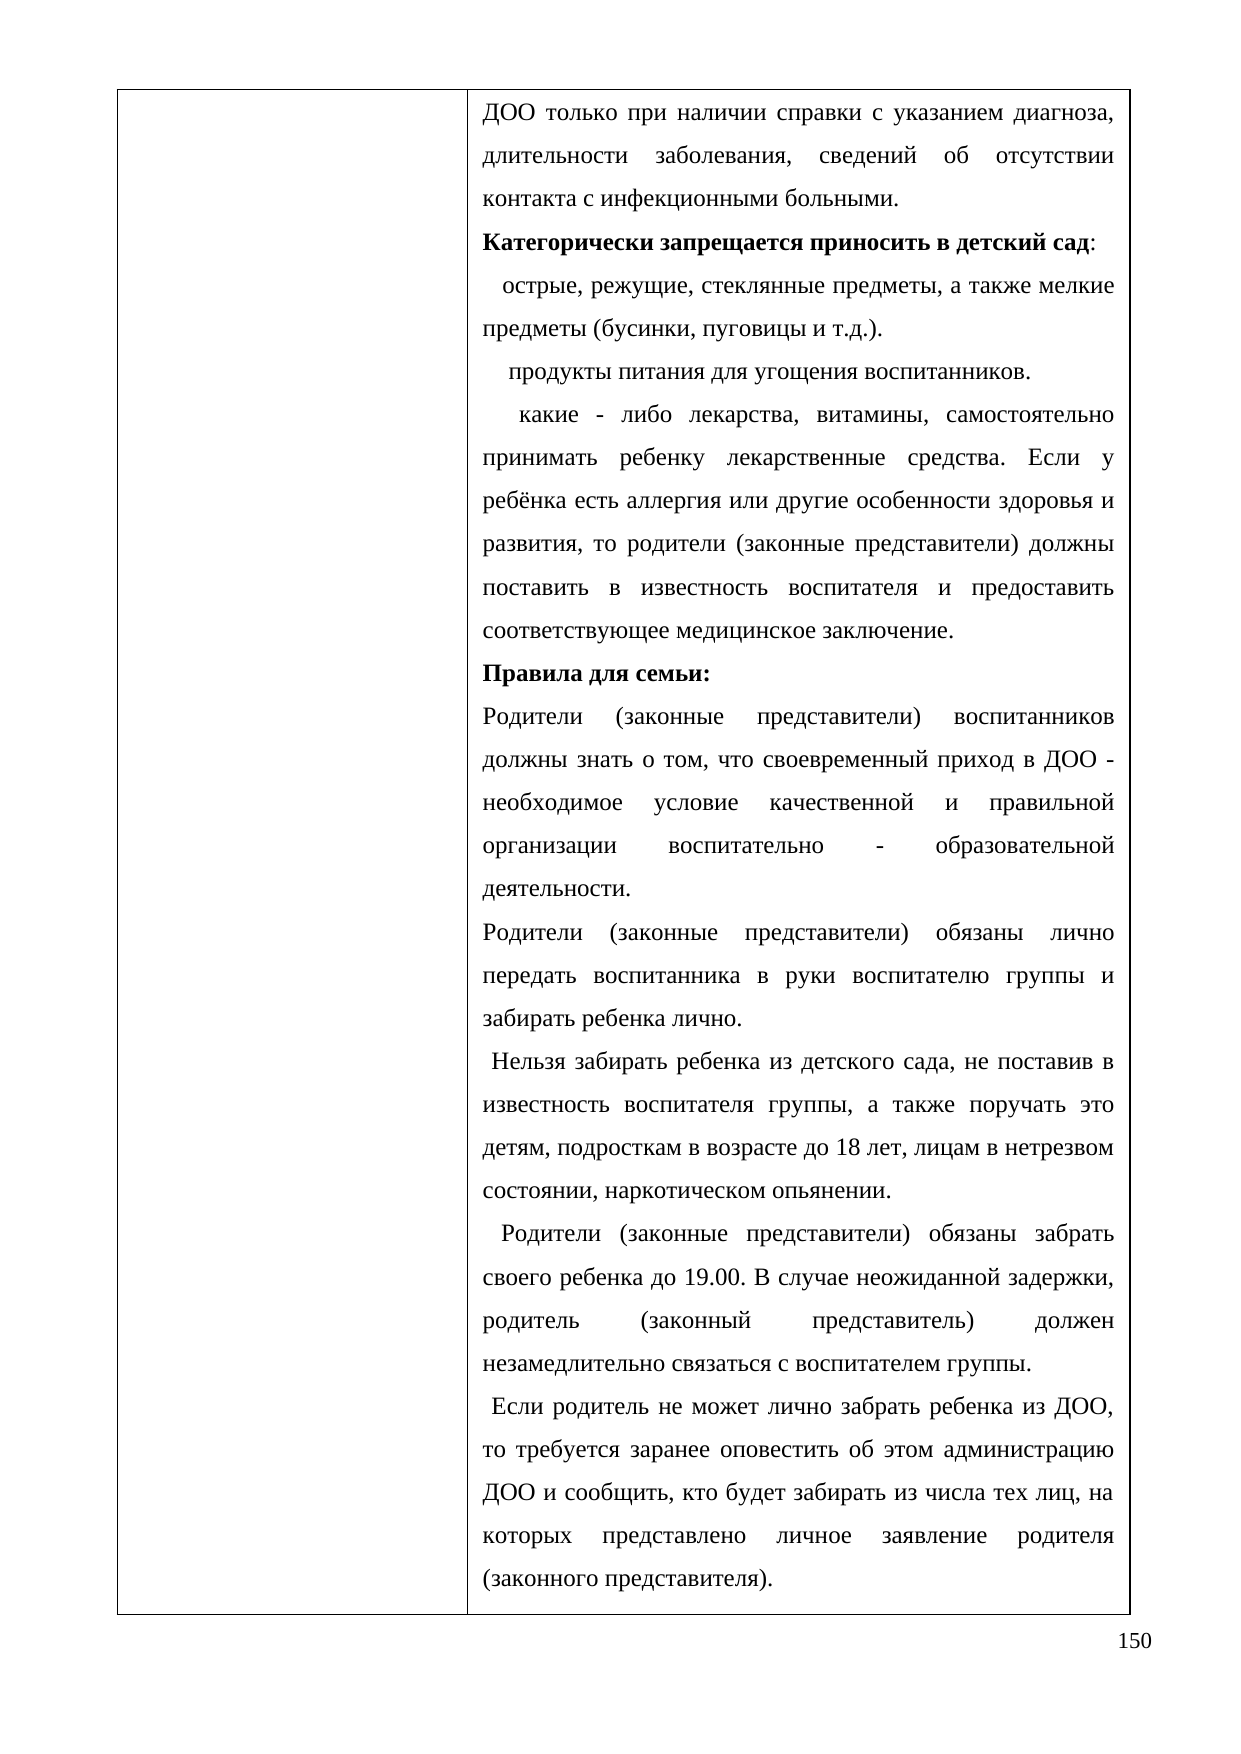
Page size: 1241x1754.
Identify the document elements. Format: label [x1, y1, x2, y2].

table_cell [468, 90, 1129, 1613]
table_cell [118, 90, 467, 1613]
